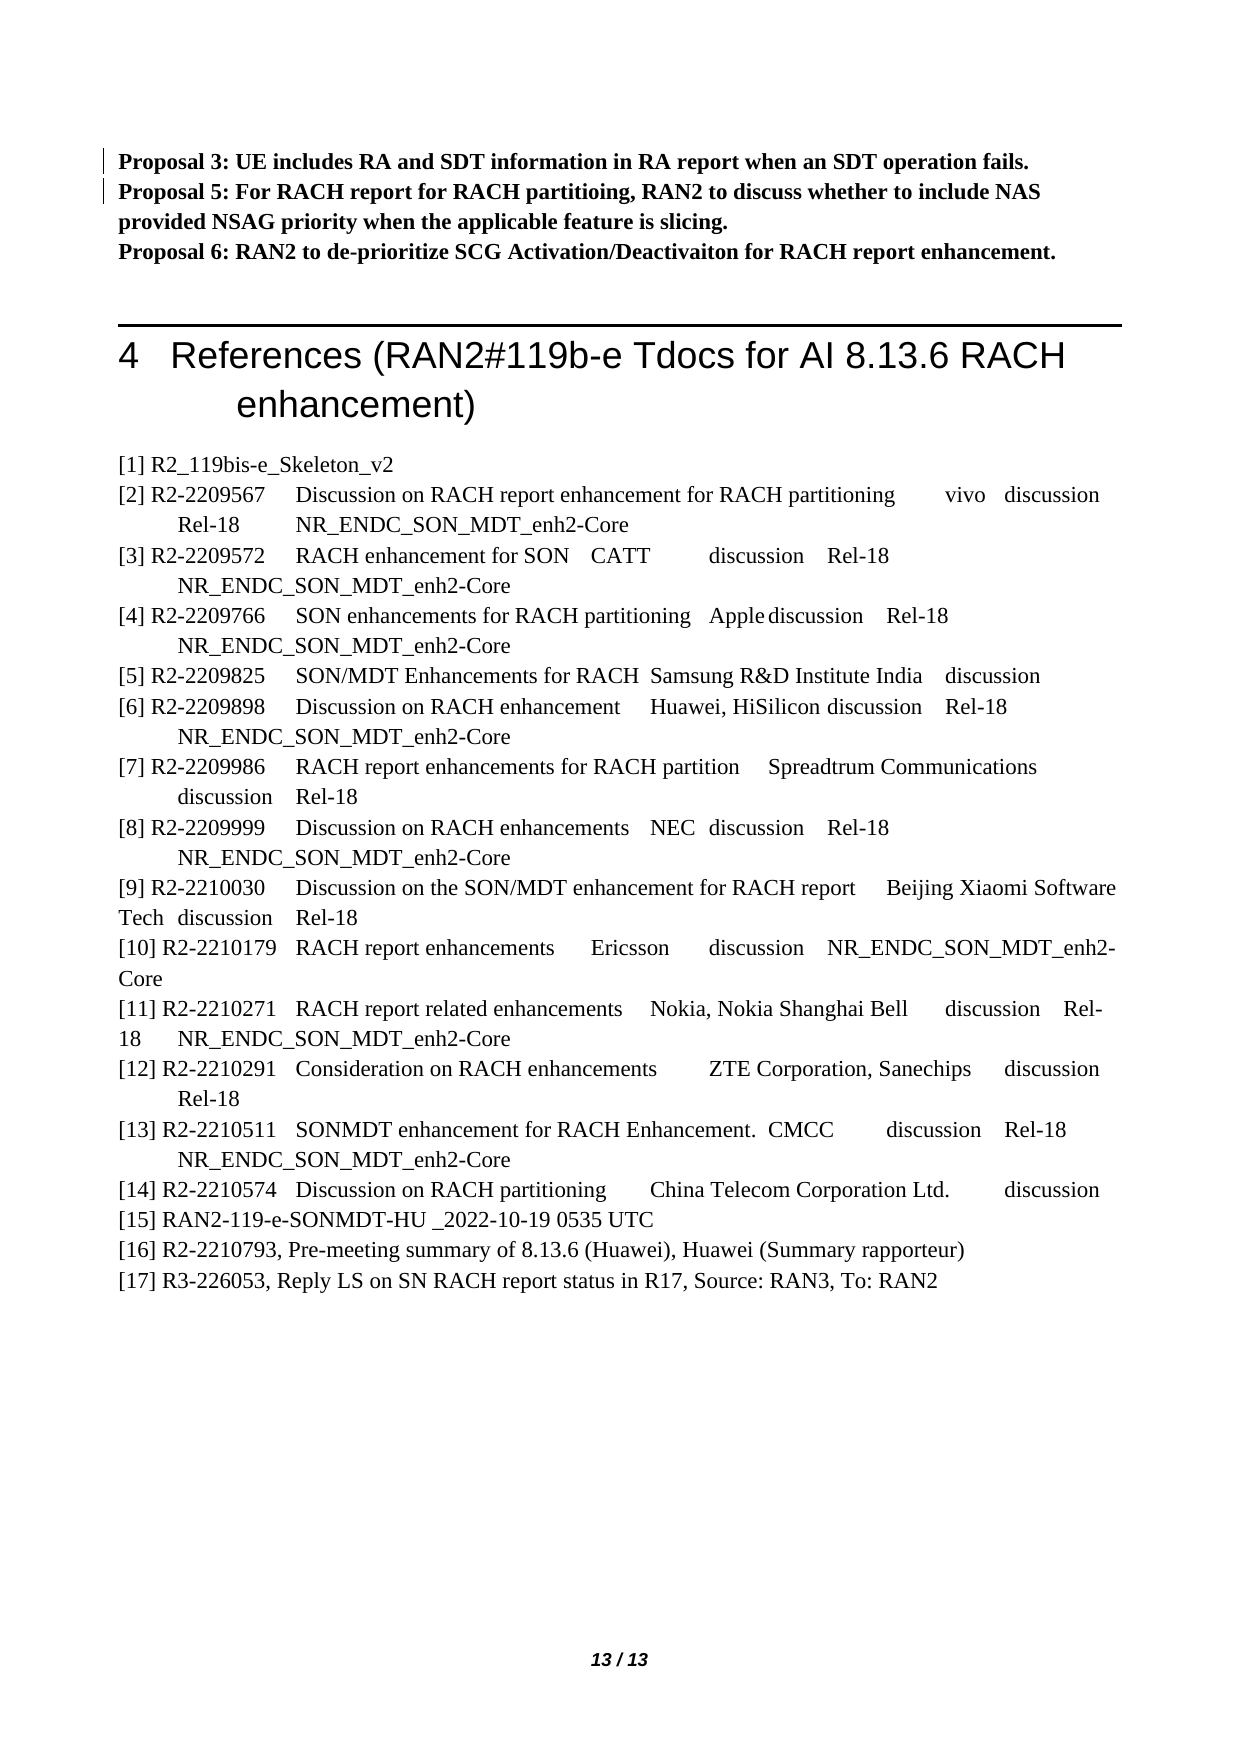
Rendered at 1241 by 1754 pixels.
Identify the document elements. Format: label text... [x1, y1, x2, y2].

text [15] RAN2-119-e-SONMDT-HU _2022-10-19 0535 UTC [118, 1206, 1122, 1233]
text [8] R2-2209999 Discussion on RACH enhancements NEC discussion Rel-18 NR_ENDC_SON_MDT_enh2-Core [118, 813, 1122, 870]
text [3] R2-2209572 RACH enhancement for SON CATT discussion Rel-18 NR_ENDC_SON_MDT_enh2-Core [118, 542, 1122, 598]
text [7] R2-2209986 RACH report enhancements for RACH partition Spreadtrum Communications discussion Rel-18 [118, 753, 1122, 810]
text [10] R2-2210179 RACH report enhancements Ericsson discussion NR_ENDC_SON_MDT_enh2-Core [118, 934, 1122, 991]
text Proposal 5: For RACH report for RACH partitioing, RAN2 to discuss whether to include NAS provided NSAG priority when the applicable feature is slicing. [118, 178, 1122, 234]
text [14] R2-2210574 Discussion on RACH partitioning China Telecom Corporation Ltd. discussion [118, 1176, 1122, 1202]
text [9] R2-2210030 Discussion on the SON/MDT enhancement for RACH report Beijing Xiaomi Software Tech discussion Rel-18 [118, 874, 1122, 931]
text [13] R2-2210511 SONMDT enhancement for RACH Enhancement. CMCC discussion Rel-18 NR_ENDC_SON_MDT_enh2-Core [118, 1116, 1122, 1172]
text [6] R2-2209898 Discussion on RACH enhancement Huawei, HiSilicon discussion Rel-18 NR_ENDC_SON_MDT_enh2-Core [118, 693, 1122, 749]
text [5] R2-2209825 SON/MDT Enhancements for RACH Samsung R&D Institute India discussion [118, 662, 1122, 689]
text [17] R3-226053, Reply LS on SN RACH report status in R17, Source: RAN3, To: RAN2 [118, 1267, 1122, 1293]
text [12] R2-2210291 Consideration on RACH enhancements ZTE Corporation, Sanechips discussion Rel-18 [118, 1055, 1122, 1112]
text [4] R2-2209766 SON enhancements for RACH partitioning Apple discussion Rel-18 NR_ENDC_SON_MDT_enh2-Core [118, 602, 1122, 659]
text [2] R2-2209567 Discussion on RACH report enhancement for RACH partitioning vivo discussion Rel-18 NR_ENDC_SON_MDT_enh2-Core [118, 481, 1122, 538]
text Proposal 6: RAN2 to de-prioritize SCG Activation/Deactivaiton for RACH report enhancement. [118, 238, 1122, 265]
text [16] R2-2210793, Pre-meeting summary of 8.13.6 (Huawei), Huawei (Summary rapporteur) [118, 1236, 1122, 1263]
subtitle 4 References (RAN2#119b-e Tdocs for AI 8.13.6 RACH enhancement) [118, 327, 1122, 426]
text [1] R2_119bis-e_Skeleton_v2 [118, 451, 1122, 477]
text [11] R2-2210271 RACH report related enhancements Nokia, Nokia Shanghai Bell discussion Rel-18 NR_ENDC_SON_MDT_enh2-Core [118, 995, 1122, 1051]
text Proposal 3: UE includes RA and SDT information in RA report when an SDT operation fails. [118, 148, 1122, 174]
